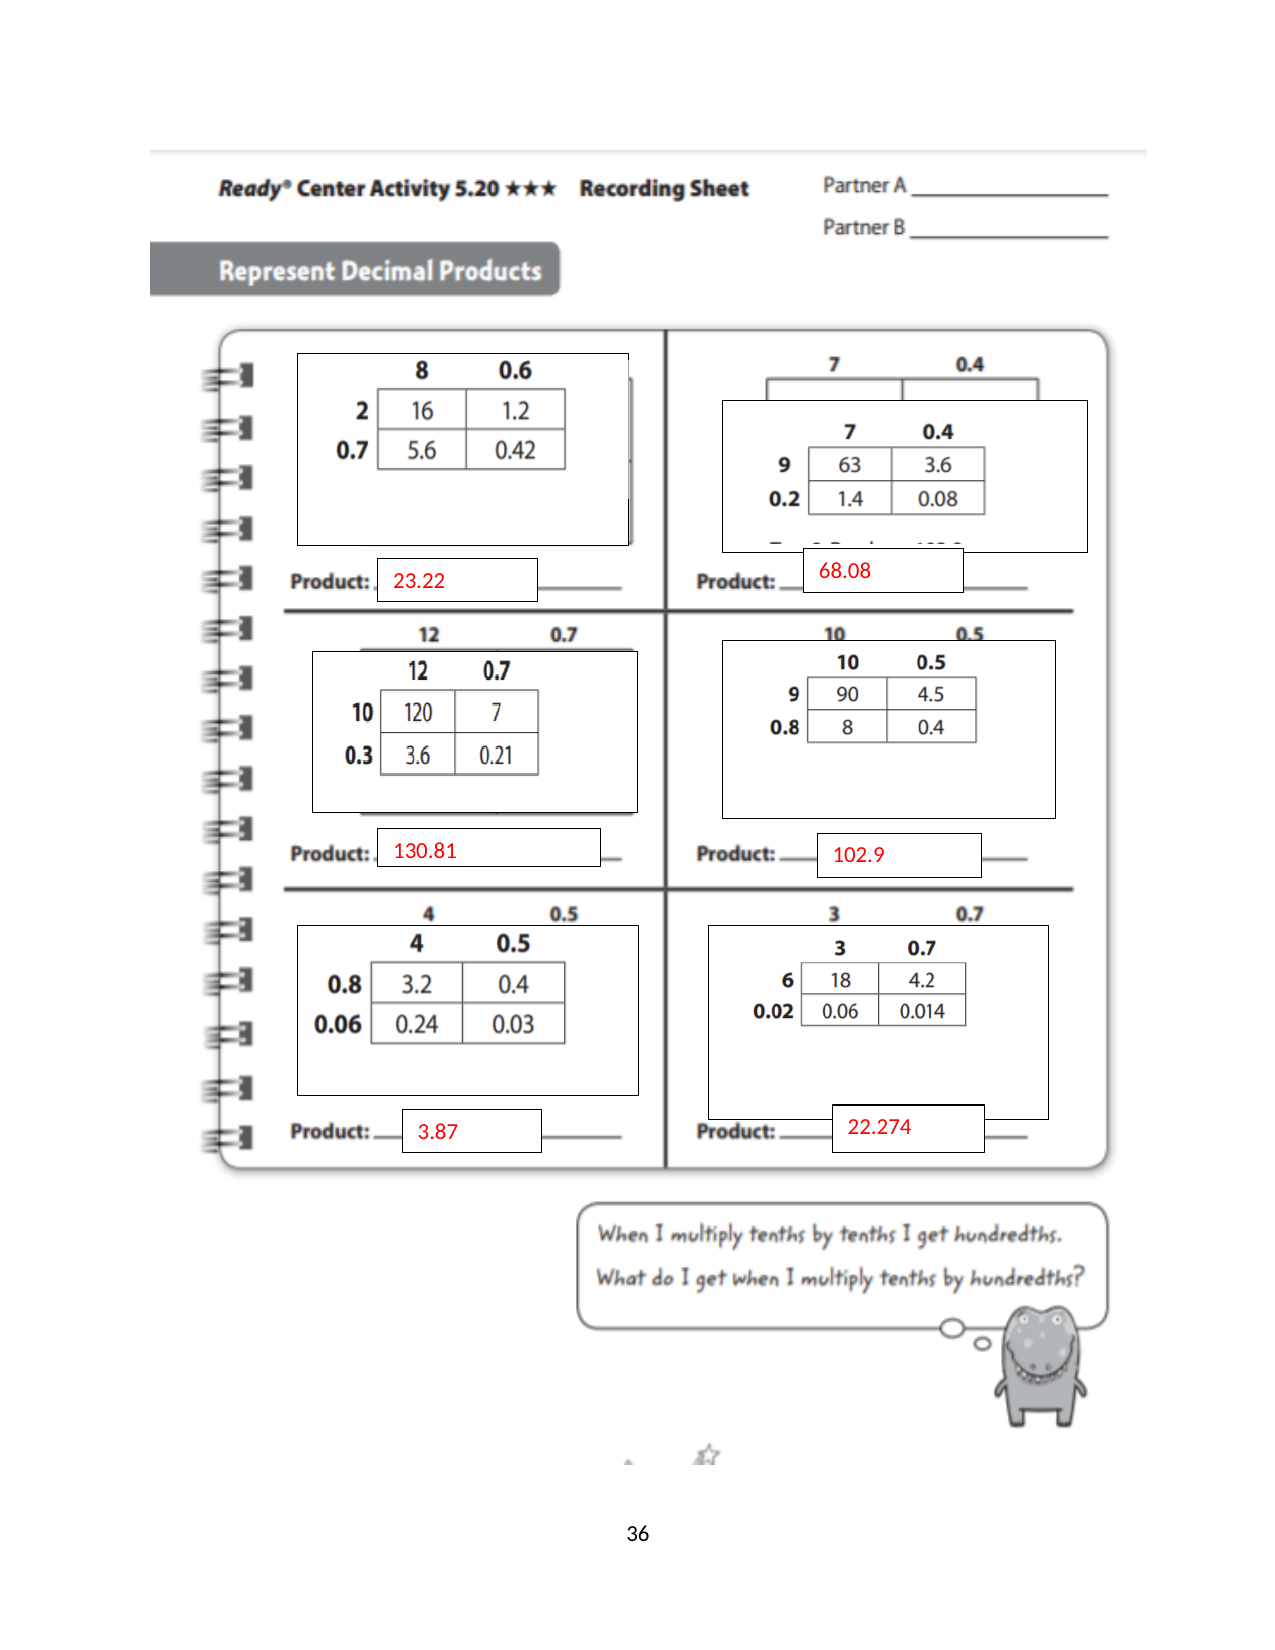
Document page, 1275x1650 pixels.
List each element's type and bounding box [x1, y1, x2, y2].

picture [150, 150, 1148, 1465]
